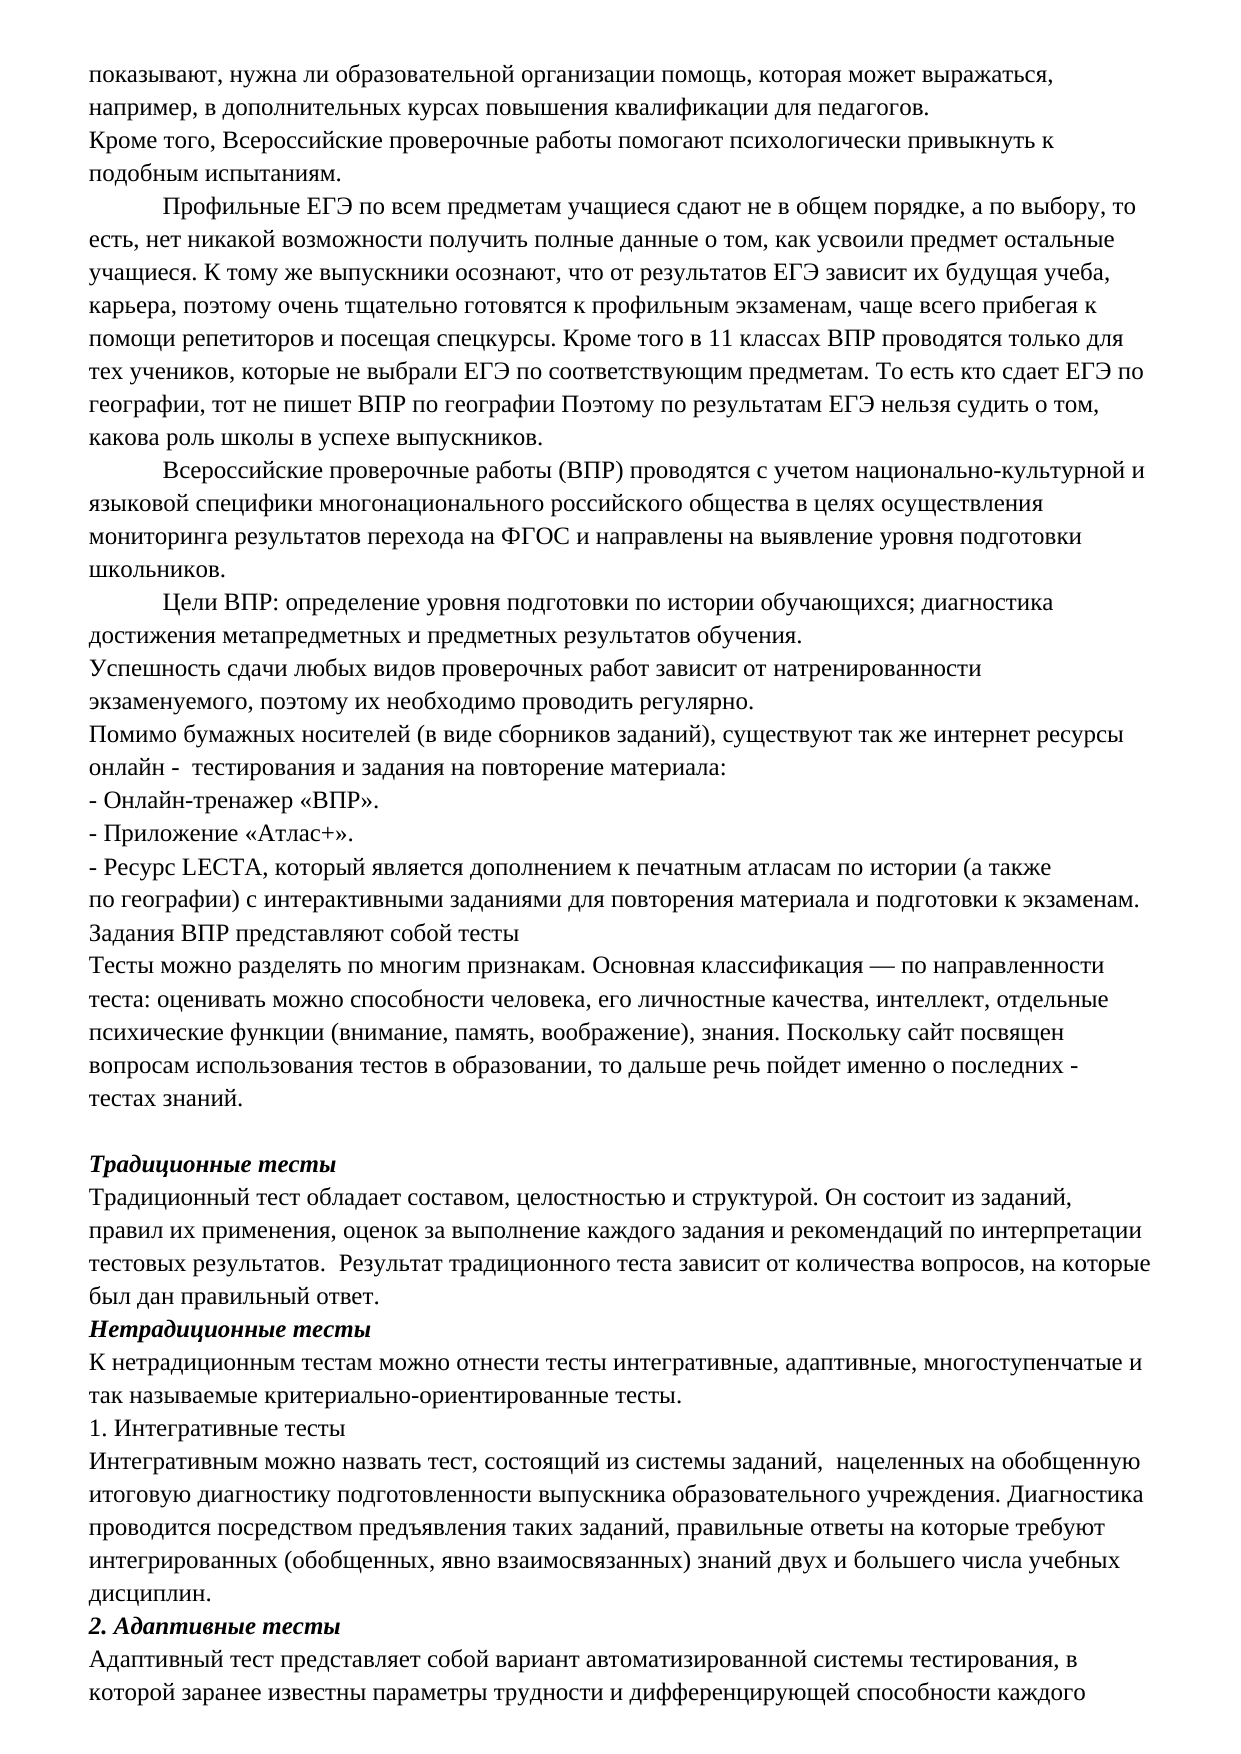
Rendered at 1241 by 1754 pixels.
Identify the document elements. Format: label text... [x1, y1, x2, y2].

text Цели ВПР: определение уровня подготовки по истории обучающихся; диагностика достижения метапредметных и предметных результатов обучения. [89, 587, 1152, 649]
text Всероссийские проверочные работы (ВПР) проводятся с учетом национально-культурной и языковой специфики многонационального российского общества в целях осуществления мониторинга результатов перехода на ФГОС и направлены на выявление уровня подготовки школьников. [89, 455, 1152, 583]
text Успешность сдачи любых видов проверочных работ зависит от натренированности экзаменуемого, поэтому их необходимо проводить регулярно. [89, 653, 1152, 715]
text Интегративным можно назвать тест, состоящий из системы заданий, нацеленных на обобщенную итоговую диагностику подготовленности выпускника образовательного учреждения. Диагностика проводится посредством предъявления таких заданий, правильные ответы на которые требуют интегрированных (обобщенных, явно взаимосвязанных) знаний двух и большего числа учебных дисциплин. [89, 1446, 1152, 1607]
text - Онлайн-тренажер «ВПР». [89, 786, 1152, 814]
text Кроме того, Всероссийские проверочные работы помогают психологически привыкнуть к подобным испытаниям. [89, 125, 1152, 187]
text Традиционные тесты [89, 1149, 1152, 1177]
text 1. Интегративные тесты [89, 1413, 1152, 1442]
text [89, 1644, 1152, 1706]
text Традиционный тест обладает составом, целостностью и структурой. Он состоит из заданий, правил их применения, оценок за выполнение каждого задания и рекомендаций по интерпретации тестовых результатов. Результат традиционного теста зависит от количества вопросов, на которые был дан правильный ответ. [89, 1182, 1152, 1309]
text - Ресурс LECTA, который является дополнением к печатным атласам по истории (а также по географии) с интерактивными заданиями для повторения материала и подготовки к экзаменам. [89, 852, 1152, 913]
text Помимо бумажных носителей (в виде сборников заданий), существуют так же интернет ресурсы онлайн - тестирования и задания на повторение материала: [89, 719, 1152, 781]
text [89, 59, 1152, 121]
text Нетрадиционные тесты К нетрадиционным тестам можно отнести тесты интегративные, адаптивные, многоступенчатые и так называемые критериально-ориентированные тесты. [89, 1314, 1152, 1409]
text - Приложение «Атлас+». [89, 818, 1152, 847]
text Профильные ЕГЭ по всем предметам учащиеся сдают не в общем порядке, а по выбору, то есть, нет никакой возможности получить полные данные о том, как усвоили предмет остальные учащиеся. К тому же выпускники осознают, что от результатов ЕГЭ зависит их будущая учеба, карьера, поэтому очень тщательно готовятся к профильным экзаменам, чаще всего прибегая к помощи репетиторов и посещая спецкурсы. Кроме того в 11 классах ВПР проводятся только для тех учеников, которые не выбрали ЕГЭ по соответствующим предметам. То есть кто сдает ЕГЭ по географии, тот не пишет ВПР по географии Поэтому по результатам ЕГЭ нельзя судить о том, какова роль школы в успехе выпускников. [89, 191, 1152, 451]
text 2. Адаптивные тесты [89, 1611, 1152, 1640]
text Задания ВПР представляют собой тесты Тесты можно разделять по многим признакам. Основная классификация — по направленности теста: оценивать можно способности человека, его личностные качества, интеллект, отдельные психические функции (внимание, память, воображение), знания. Поскольку сайт посвящен вопросам использования тестов в образовании, то дальше речь пойдет именно о последних - тестах знаний. [89, 918, 1152, 1111]
